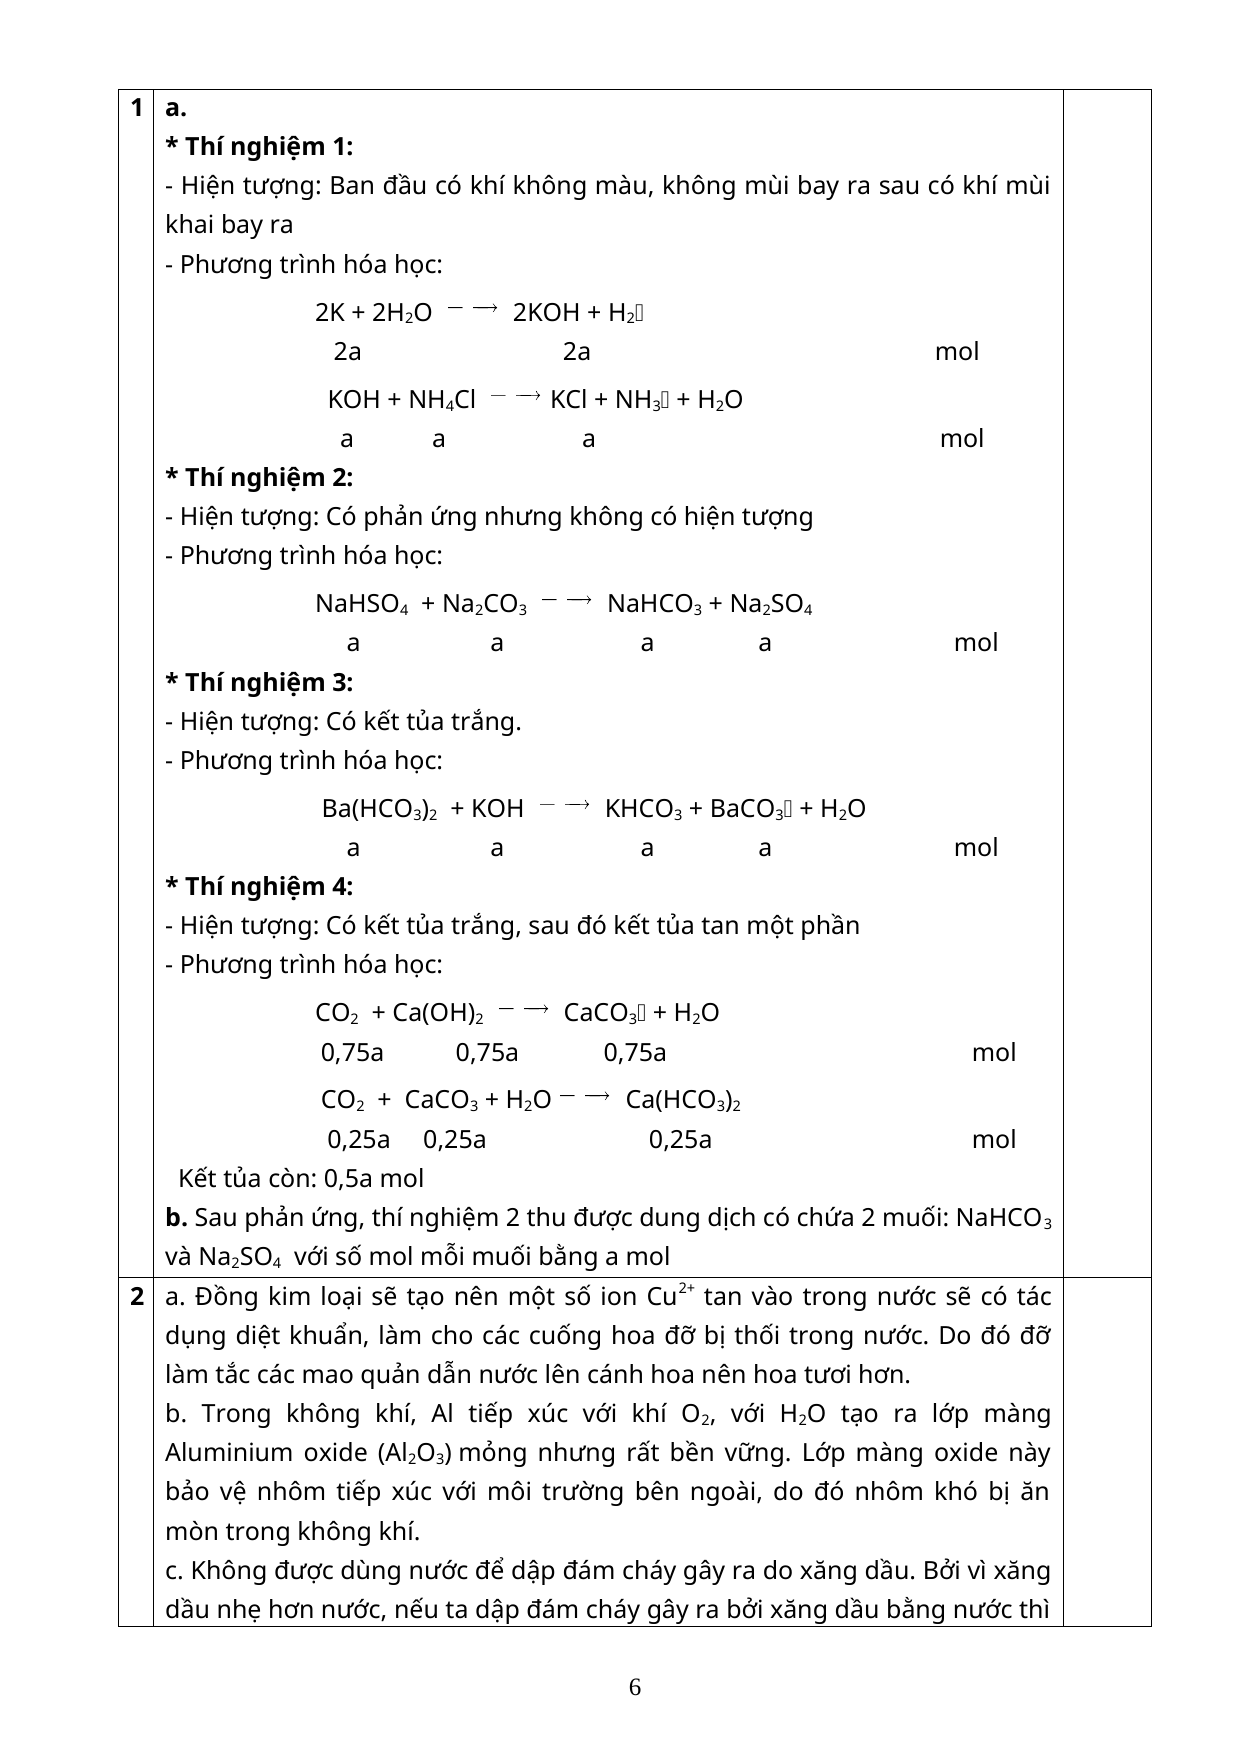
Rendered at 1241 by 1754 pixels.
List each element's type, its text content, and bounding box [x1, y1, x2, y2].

table_cell [1064, 90, 1151, 1277]
table_cell 2 [119, 1278, 153, 1626]
table_cell [1064, 1278, 1151, 1626]
table_cell 1 [119, 90, 153, 1277]
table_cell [154, 1278, 1063, 1626]
table_cell a. * Thí nghiệm 1: - Hiện tượng: Ban đầu có khí không màu, không mùi bay ra sau có khí mùi khai bay ra - Phương trình hóa học: 2K + 2H2O 2KOH + H2 2a 2a mol KOH + NH4Cl KCl + NH3 + H2O a a a mol * Thí nghiệm 2: - Hiện tượng: Có phản ứng nhưng không có hiện tượng - Phương trình hóa học: NaHSO4 + Na2CO3 NaHCO3 + Na2SO4 a a a a mol * Thí nghiệm 3: - Hiện tượng: Có kết tủa trắng. - Phương trình hóa học: Ba(HCO3)2 + KOH KHCO3 + BaCO3 + H2O a a a a mol * Thí nghiệm 4: - Hiện tượng: Có kết tủa trắng, sau đó kết tủa tan một phần - Phương trình hóa học: CO2 + Ca(OH)2 CaCO3 + H2O 0,75a 0,75a 0,75a mol CO2 + CaCO3 + H2O Ca(HCO3)2 0,25a 0,25a 0,25a mol Kết tủa còn: 0,5a mol b. Sau phản ứng, thí nghiệm 2 thu được dung dịch có chứa 2 muối: NaHCO3 và Na2SO4 với số mol mỗi muối bằng a mol [154, 90, 1063, 1277]
